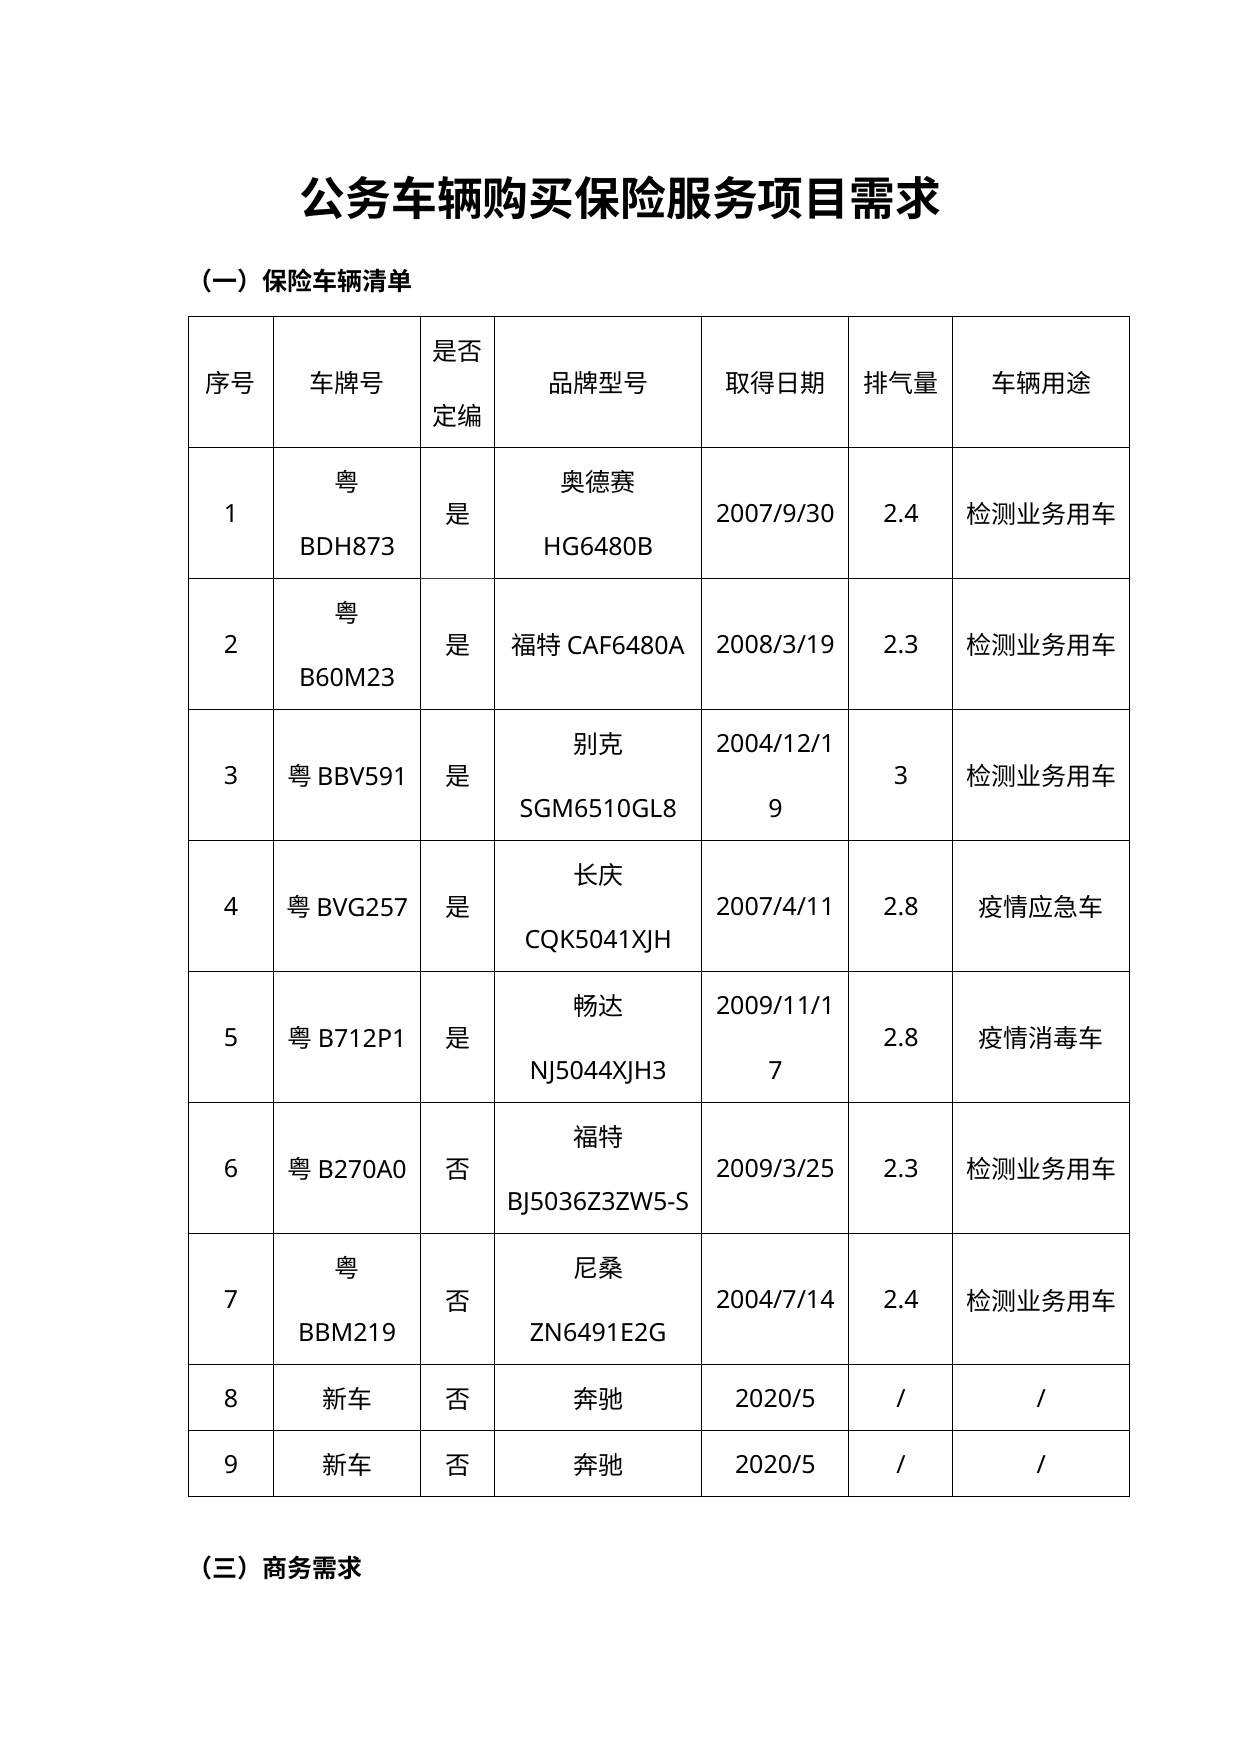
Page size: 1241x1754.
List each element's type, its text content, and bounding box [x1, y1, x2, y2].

text （一）保险车辆清单 [187, 261, 1053, 298]
text 公务车辆购买保险服务项目需求 [187, 162, 1053, 228]
table_cell / [849, 1365, 952, 1430]
table_cell 6 [189, 1103, 273, 1233]
table_cell 福特BJ5036Z3ZW5-S [495, 1103, 701, 1233]
table_cell 是 [421, 579, 494, 709]
table_cell 2.8 [849, 972, 952, 1102]
table_cell 2.3 [849, 579, 952, 709]
table_cell 粤BDH873 [274, 448, 420, 578]
table_cell 9 [189, 1431, 273, 1496]
table_cell 奔驰 [495, 1365, 701, 1430]
table_header 车牌号 [274, 317, 420, 447]
table_cell 奥德赛HG6480B [495, 448, 701, 578]
table_header 序号 [189, 317, 273, 447]
table_cell 是 [421, 841, 494, 971]
table_cell 2 [189, 579, 273, 709]
table_cell 2007/9/30 [702, 448, 848, 578]
table_header 品牌型号 [495, 317, 701, 447]
table_cell 是 [421, 972, 494, 1102]
table_cell 2.4 [849, 1234, 952, 1364]
table_cell 3 [849, 710, 952, 840]
table_header 取得日期 [702, 317, 848, 447]
table_cell 2.4 [849, 448, 952, 578]
table_cell 4 [189, 841, 273, 971]
table_cell 长庆CQK5041XJH [495, 841, 701, 971]
table_cell 否 [421, 1234, 494, 1364]
table_cell 别克SGM6510GL8 [495, 710, 701, 840]
table_cell 检测业务用车 [953, 710, 1129, 840]
table_cell 2020/5 [702, 1431, 848, 1496]
table_cell 粤B270A0 [274, 1103, 420, 1233]
table_cell 粤B712P1 [274, 972, 420, 1102]
table_cell 福特CAF6480A [495, 579, 701, 709]
table_cell 新车 [274, 1365, 420, 1430]
table_cell 检测业务用车 [953, 1234, 1129, 1364]
table_cell / [953, 1431, 1129, 1496]
table_cell 疫情消毒车 [953, 972, 1129, 1102]
table_cell 否 [421, 1365, 494, 1430]
table_cell 是 [421, 710, 494, 840]
table_cell 检测业务用车 [953, 1103, 1129, 1233]
table_cell 2007/4/11 [702, 841, 848, 971]
table_cell 1 [189, 448, 273, 578]
table_cell 8 [189, 1365, 273, 1430]
table_cell 否 [421, 1103, 494, 1233]
table_cell 是 [421, 448, 494, 578]
table_cell 2009/11/17 [702, 972, 848, 1102]
table_cell / [849, 1431, 952, 1496]
table_cell 粤BVG257 [274, 841, 420, 971]
table_header 是否定编 [421, 317, 494, 447]
table_header 排气量 [849, 317, 952, 447]
table_cell 7 [189, 1234, 273, 1364]
table_cell 粤BBV591 [274, 710, 420, 840]
table_cell 尼桑ZN6491E2G [495, 1234, 701, 1364]
table_cell 2008/3/19 [702, 579, 848, 709]
table_cell 3 [189, 710, 273, 840]
table_cell 新车 [274, 1431, 420, 1496]
text （三）商务需求 [187, 1548, 1053, 1584]
table_cell 5 [189, 972, 273, 1102]
table_cell 2009/3/25 [702, 1103, 848, 1233]
table_cell 2.8 [849, 841, 952, 971]
table_cell 2004/7/14 [702, 1234, 848, 1364]
table_cell 2004/12/19 [702, 710, 848, 840]
table_cell 畅达NJ5044XJH3 [495, 972, 701, 1102]
table_cell / [953, 1365, 1129, 1430]
table_cell 粤B60M23 [274, 579, 420, 709]
table_cell 奔驰 [495, 1431, 701, 1496]
table_cell 疫情应急车 [953, 841, 1129, 971]
table_cell 否 [421, 1431, 494, 1496]
table_cell 2020/5 [702, 1365, 848, 1430]
table_cell 检测业务用车 [953, 579, 1129, 709]
table_cell 检测业务用车 [953, 448, 1129, 578]
table_header 车辆用途 [953, 317, 1129, 447]
table_cell 粤BBM219 [274, 1234, 420, 1364]
table_cell 2.3 [849, 1103, 952, 1233]
